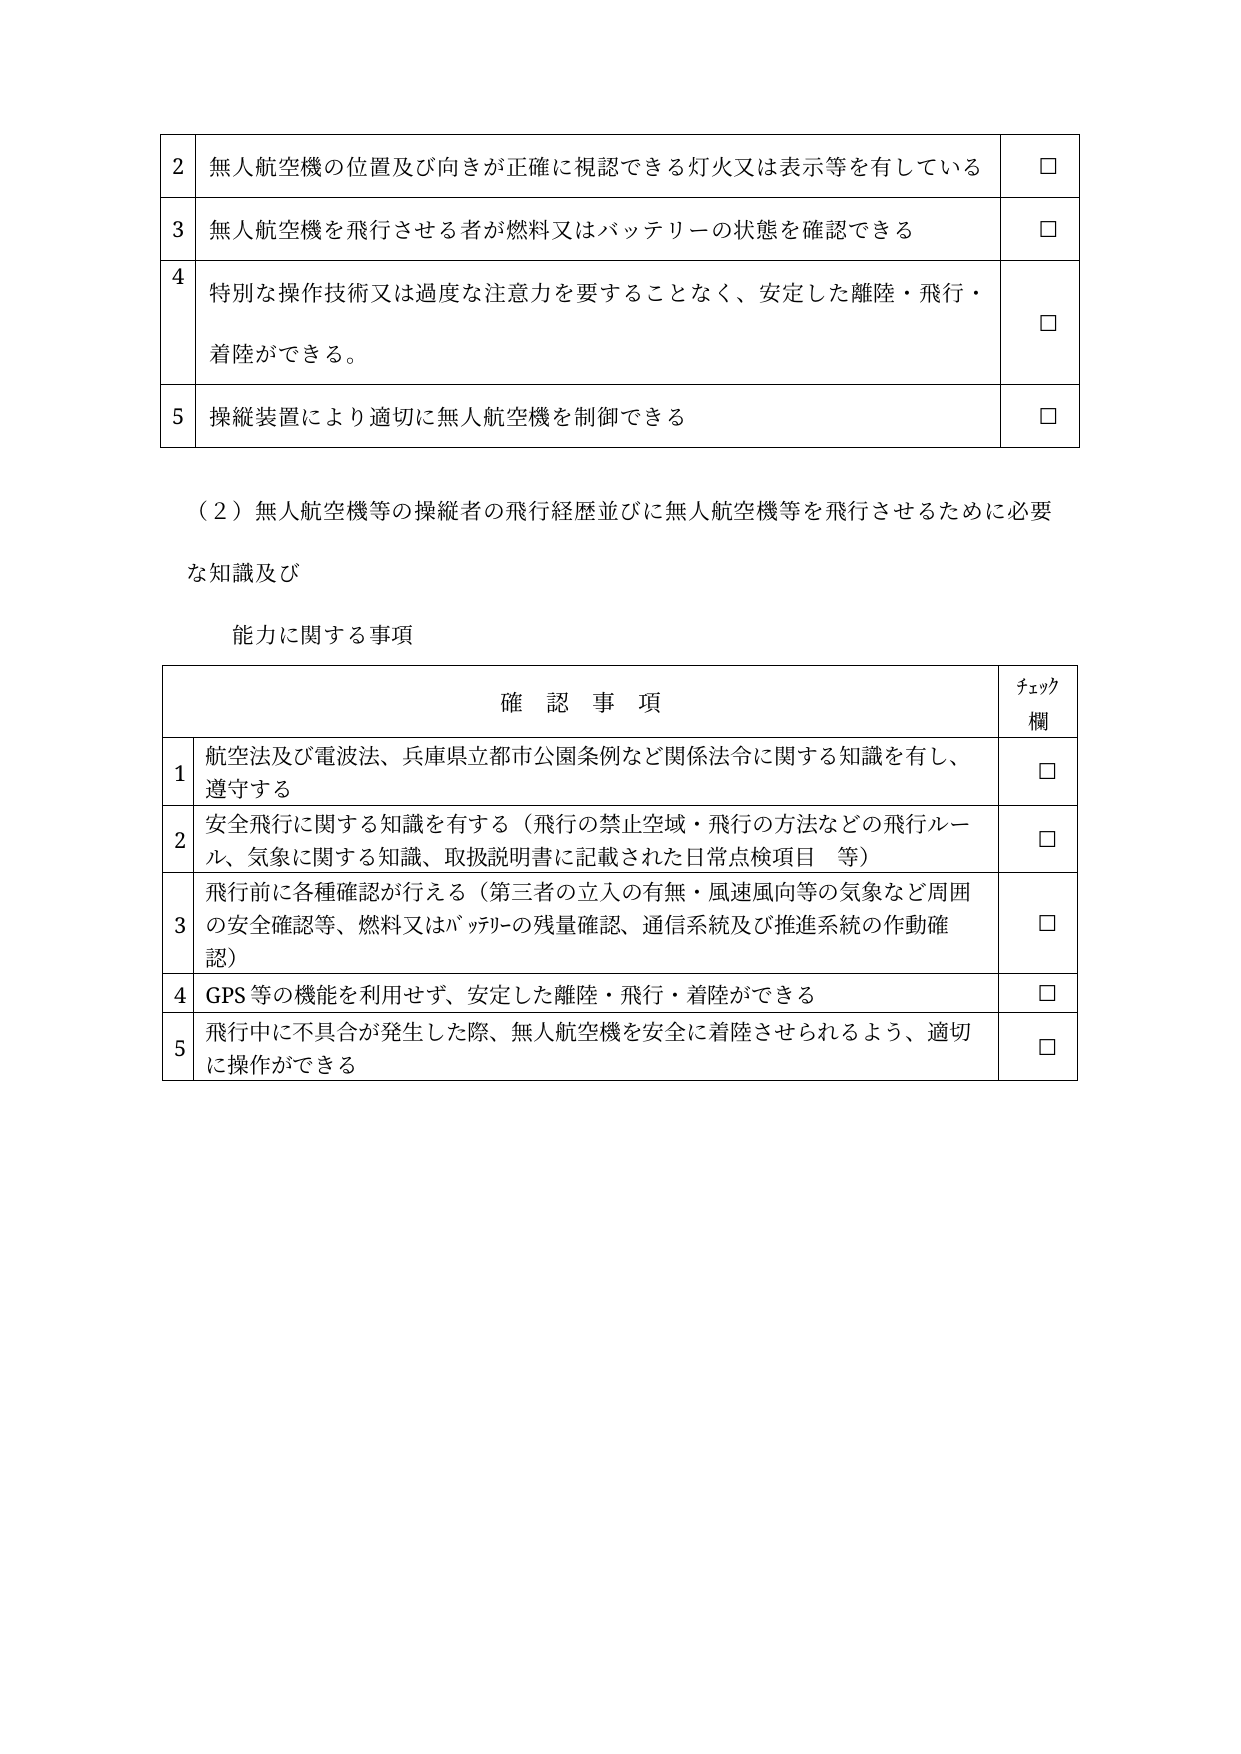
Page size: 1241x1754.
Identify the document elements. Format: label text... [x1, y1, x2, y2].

table_cell 飛行中に不具合が発生した際、無人航空機を安全に着陸させられるよう、適切に操作ができる [194, 1013, 998, 1080]
table_cell 2 [163, 806, 193, 872]
text （２）無人航空機等の操縦者の飛行経歴並びに無人航空機等を飛行させるために必要な知識及び [167, 479, 1053, 603]
table_cell 4 [161, 261, 195, 384]
table_cell 特別な操作技術又は過度な注意力を要することなく、安定した離陸・飛行・着陸ができる。 [196, 261, 1000, 384]
table_header 確 認 事 項 [163, 666, 998, 737]
table_cell 2 [161, 135, 195, 197]
table_header ﾁｪｯｸ欄 [999, 666, 1077, 737]
table_cell 1 [163, 738, 193, 804]
table_cell 3 [163, 873, 193, 973]
text 能力に関する事項 [167, 603, 1053, 665]
table_cell 無人航空機の位置及び向きが正確に視認できる灯火又は表示等を有している [196, 135, 1000, 197]
table_cell 5 [163, 1013, 193, 1080]
table_cell 飛行前に各種確認が行える（第三者の立入の有無・風速風向等の気象など周囲の安全確認等、燃料又はﾊﾞｯﾃﾘｰの残量確認、通信系統及び推進系統の作動確認） [194, 873, 998, 973]
table_cell 無人航空機を飛行させる者が燃料又はバッテリーの状態を確認できる [196, 198, 1000, 259]
table_cell 操縦装置により適切に無人航空機を制御できる [196, 385, 1000, 447]
table_cell 4 [163, 974, 193, 1012]
table_cell 安全飛行に関する知識を有する（飛行の禁止空域・飛行の方法などの飛行ルール、気象に関する知識、取扱説明書に記載された日常点検項目 等） [194, 806, 998, 872]
table_cell 航空法及び電波法、兵庫県立都市公園条例など関係法令に関する知識を有し、遵守する [194, 738, 998, 804]
table_cell 3 [161, 198, 195, 259]
table_cell 5 [161, 385, 195, 447]
table_cell GPS等の機能を利用せず、安定した離陸・飛行・着陸ができる [194, 974, 998, 1012]
